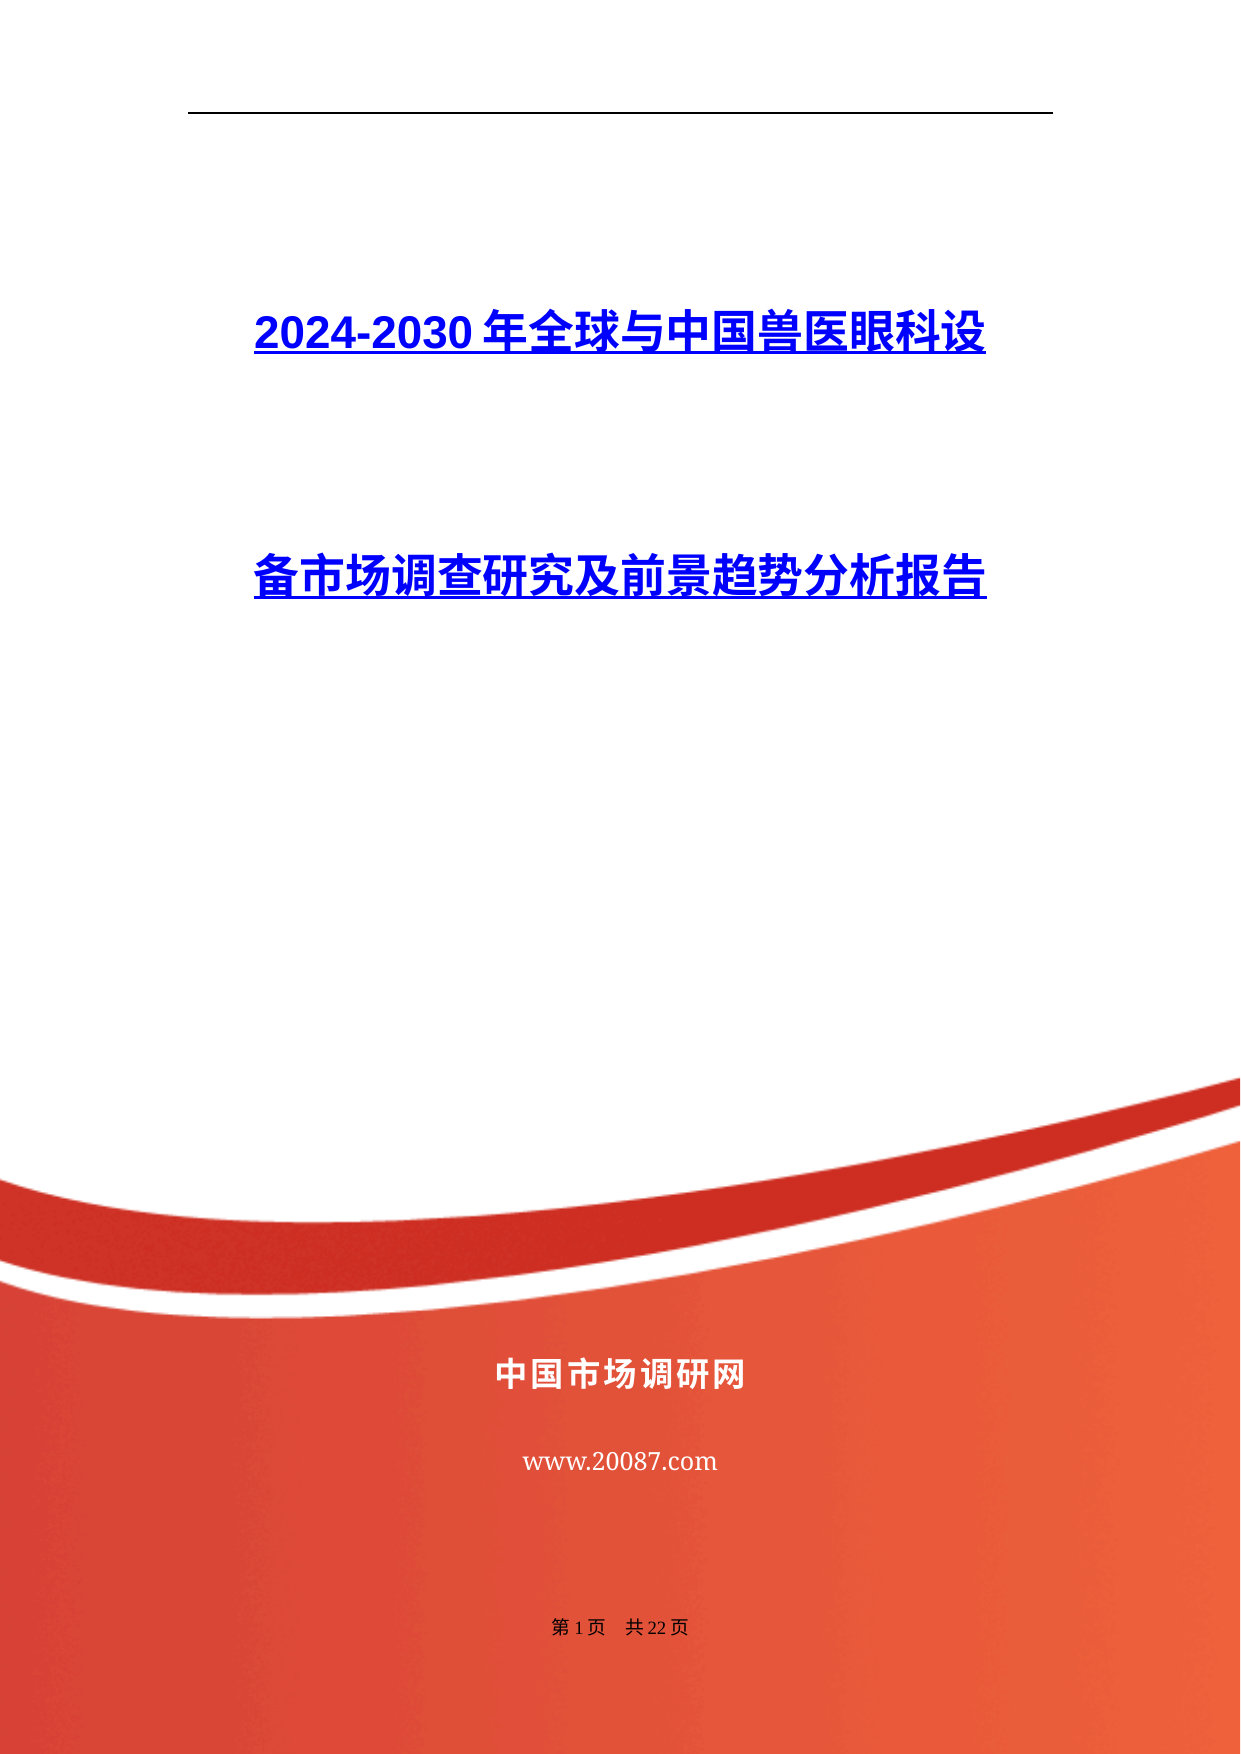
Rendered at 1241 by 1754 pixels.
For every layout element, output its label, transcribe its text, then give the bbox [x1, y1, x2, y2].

text www.20087.com [187, 1428, 1053, 1493]
table_header 2024-2030年全球与中国兽医眼科设备市场调查研究及前景趋势分析报告 [188, 207, 1053, 773]
subtitle 中国市场调研网 [187, 1339, 1053, 1404]
picture [0, 1006, 1241, 1754]
